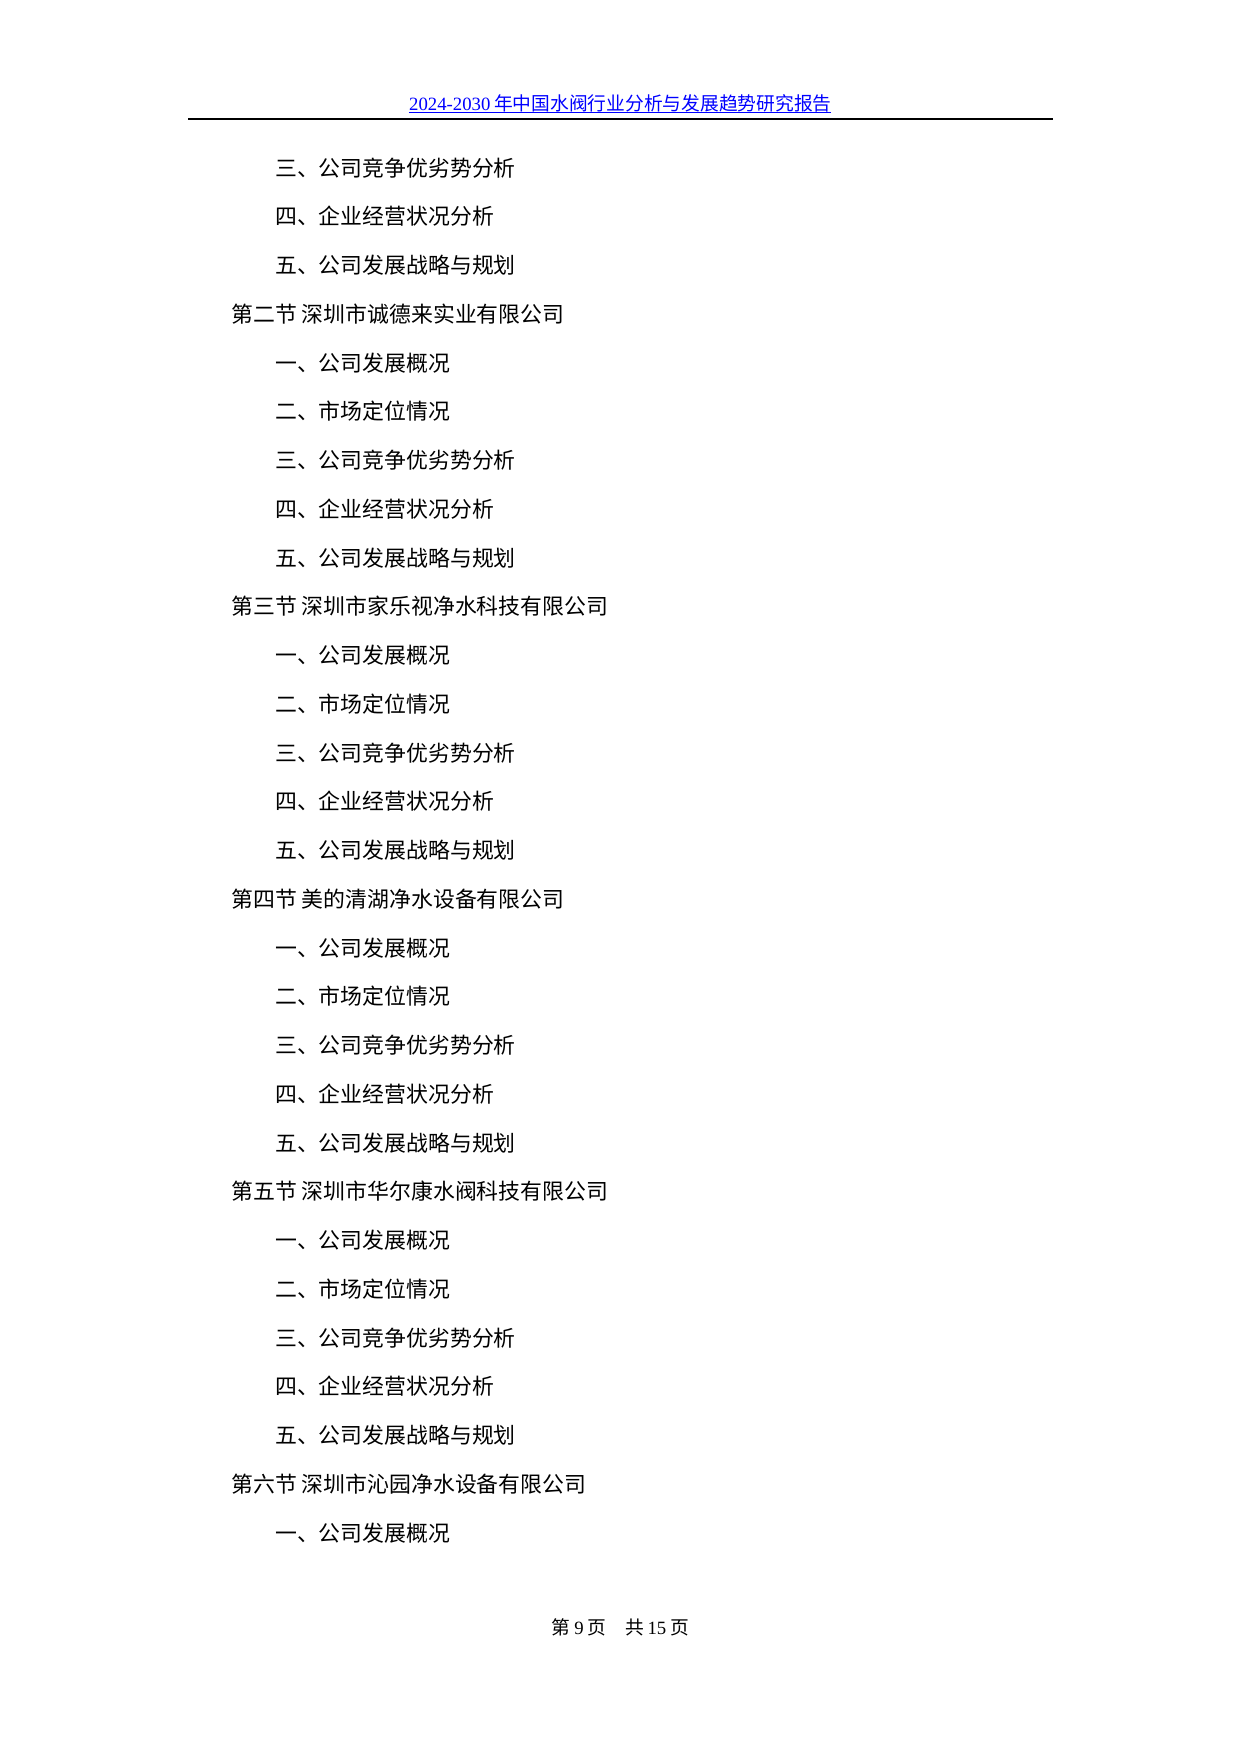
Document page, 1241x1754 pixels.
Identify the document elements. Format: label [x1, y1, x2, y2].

text [187, 150, 1053, 1548]
